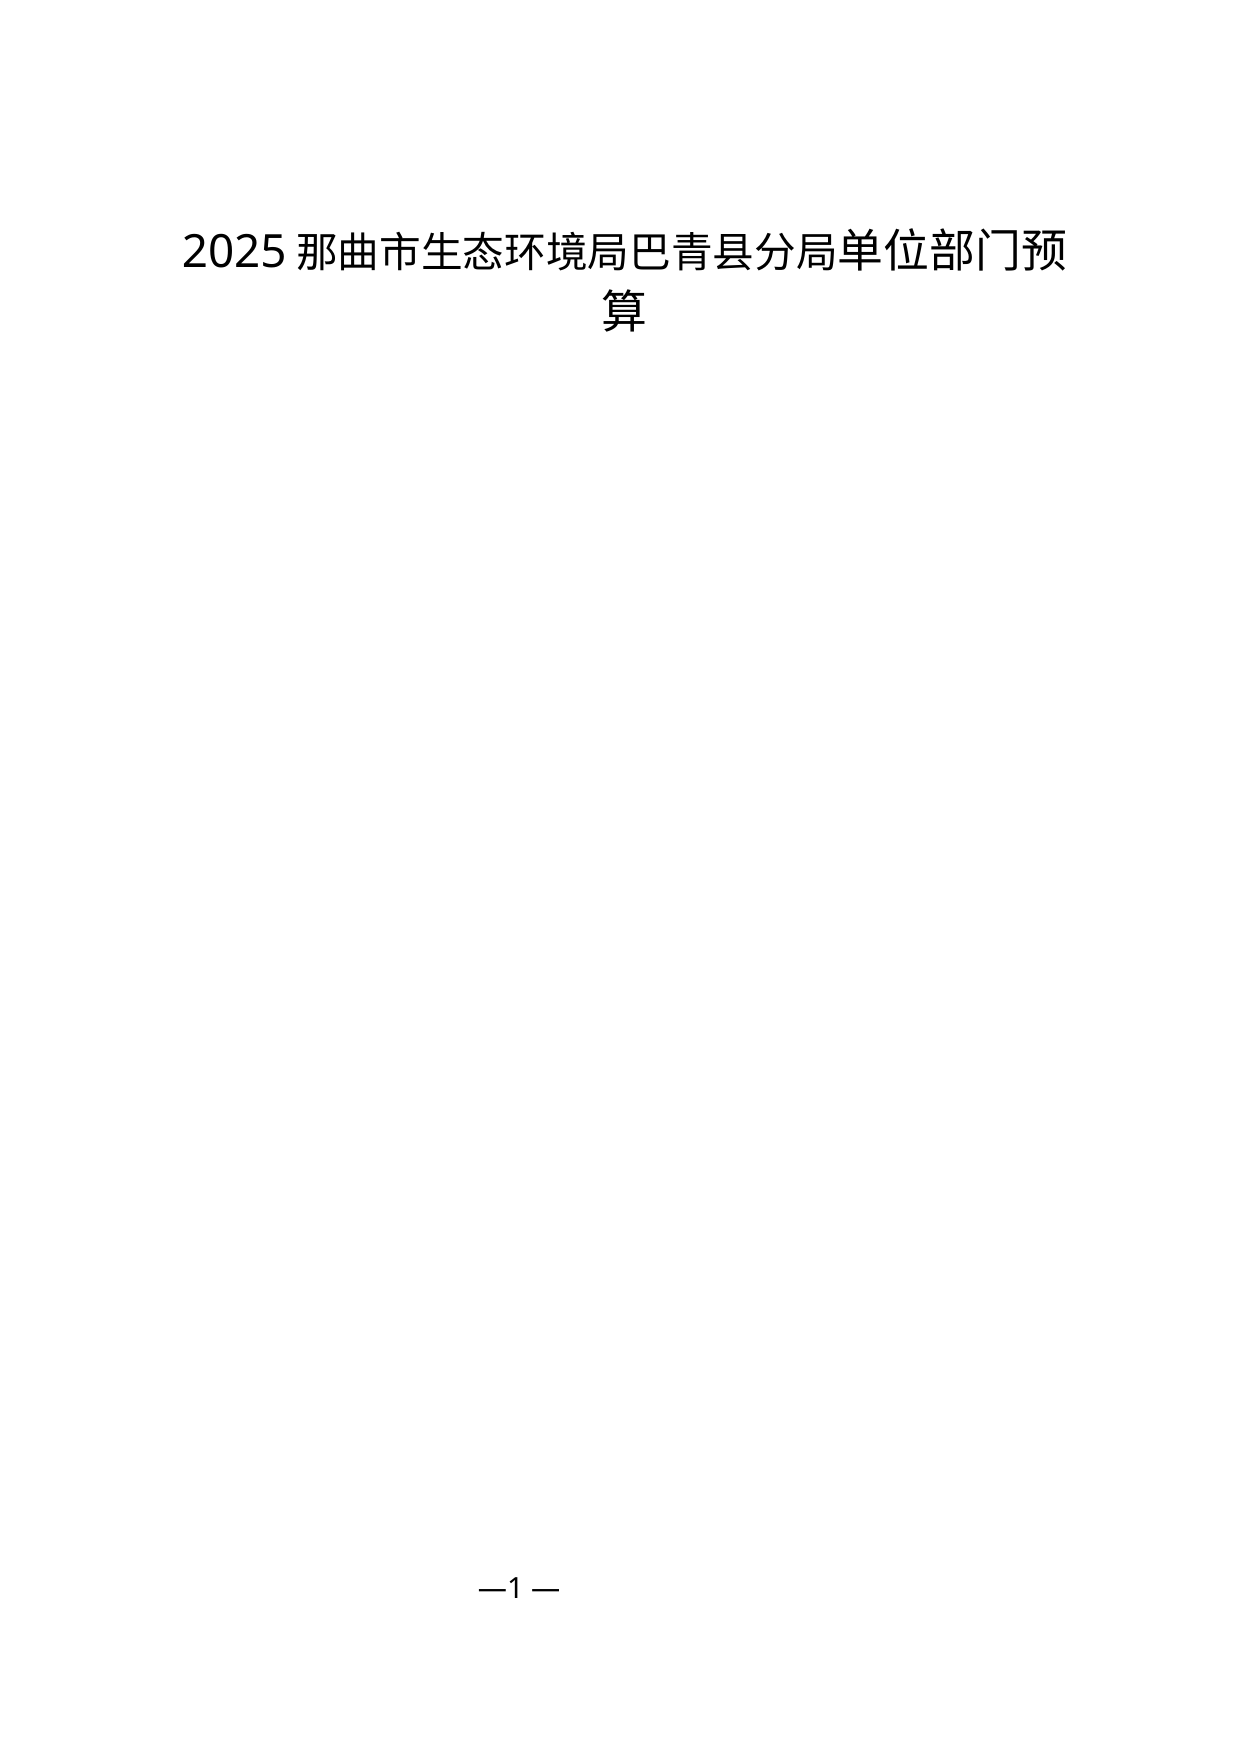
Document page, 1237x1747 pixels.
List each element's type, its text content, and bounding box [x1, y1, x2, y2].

text 2025那曲市生态环境局巴青县分局单位部门预算 [165, 218, 1083, 341]
